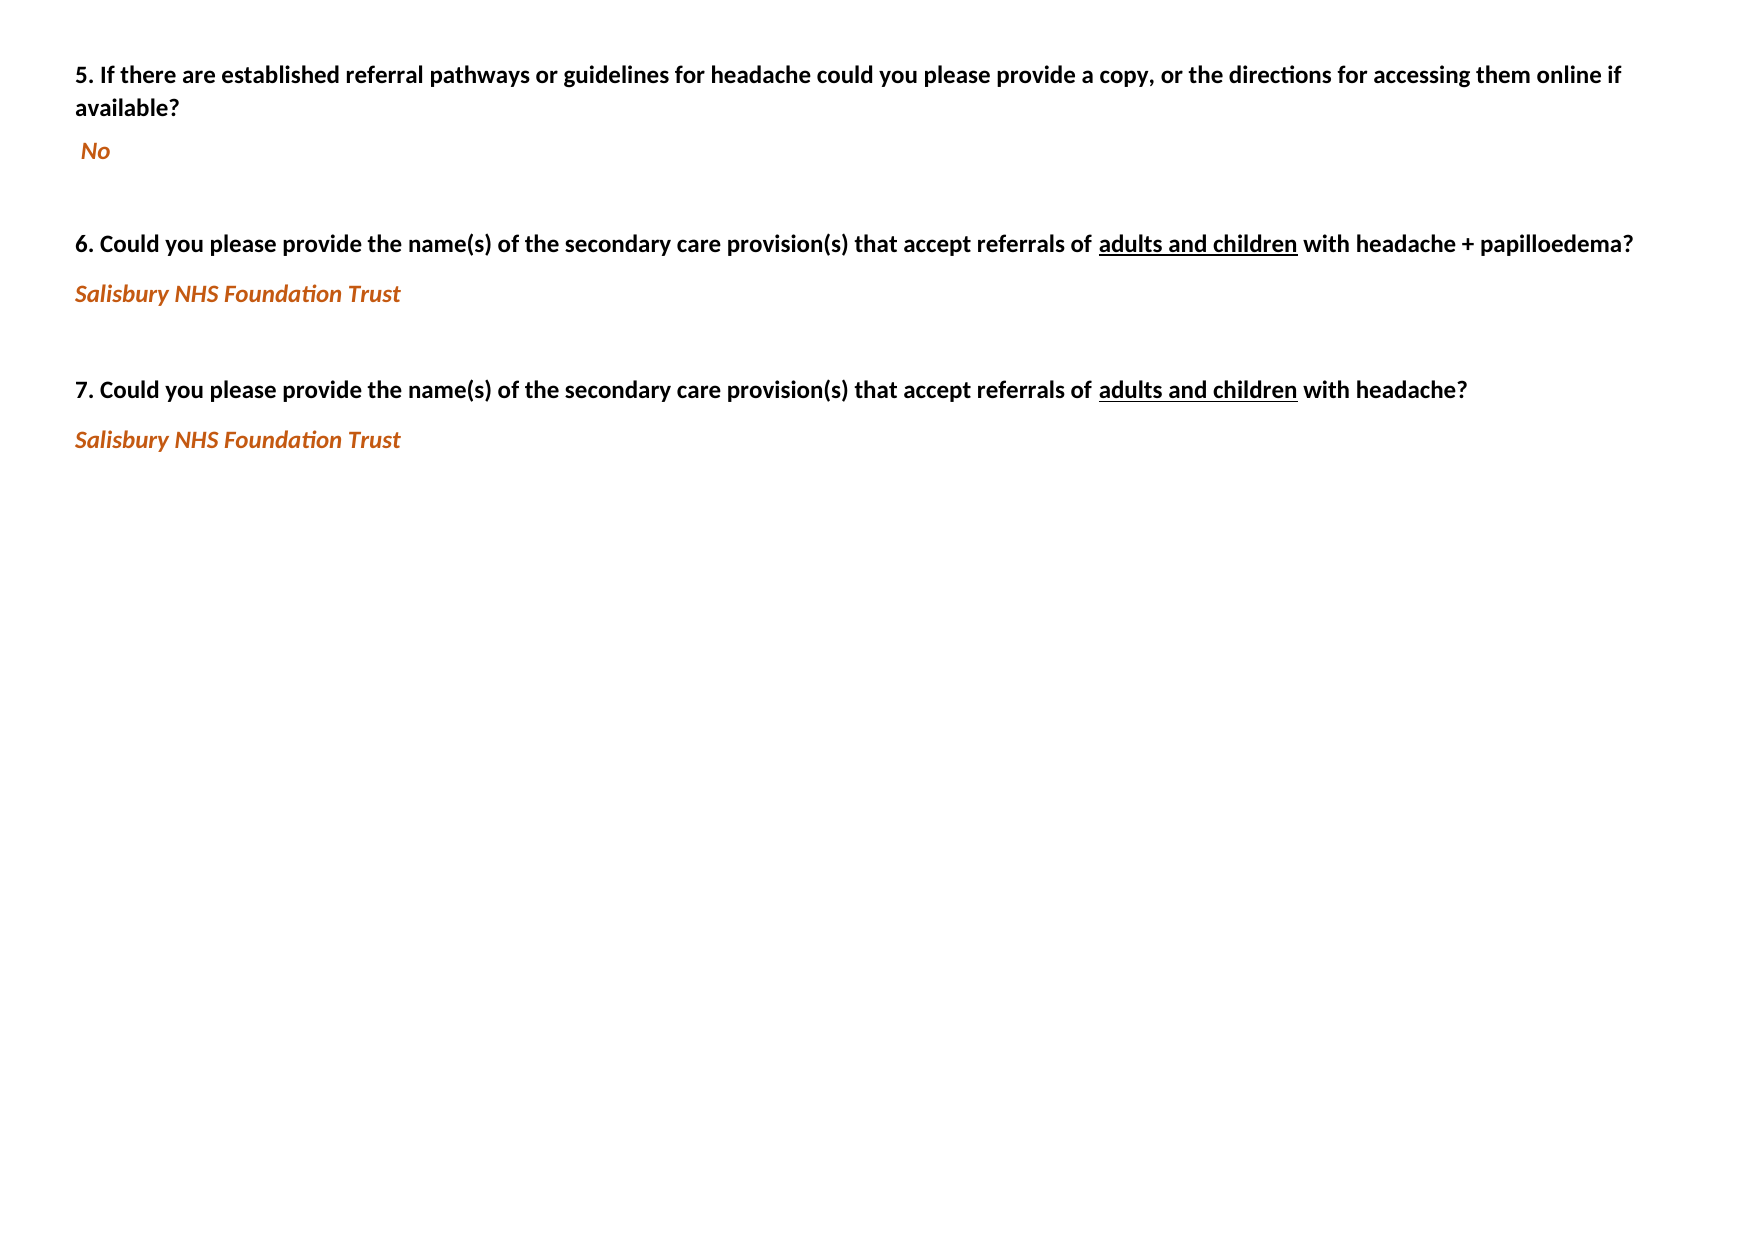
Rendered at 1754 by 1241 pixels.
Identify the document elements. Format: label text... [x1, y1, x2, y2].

text 6. Could you please provide the name(s) of the secondary care provision(s) that accept referrals of adults and children with headache + papilloedema? [75, 228, 1679, 259]
text Salisbury NHS Foundation Trust [75, 424, 1679, 455]
text 5. If there are established referral pathways or guidelines for headache could you please provide a copy, or the directions for accessing them online if available? [75, 59, 1679, 122]
text No [75, 135, 1679, 166]
text Salisbury NHS Foundation Trust [75, 278, 1679, 308]
text 7. Could you please provide the name(s) of the secondary care provision(s) that accept referrals of adults and children with headache? [75, 374, 1679, 405]
